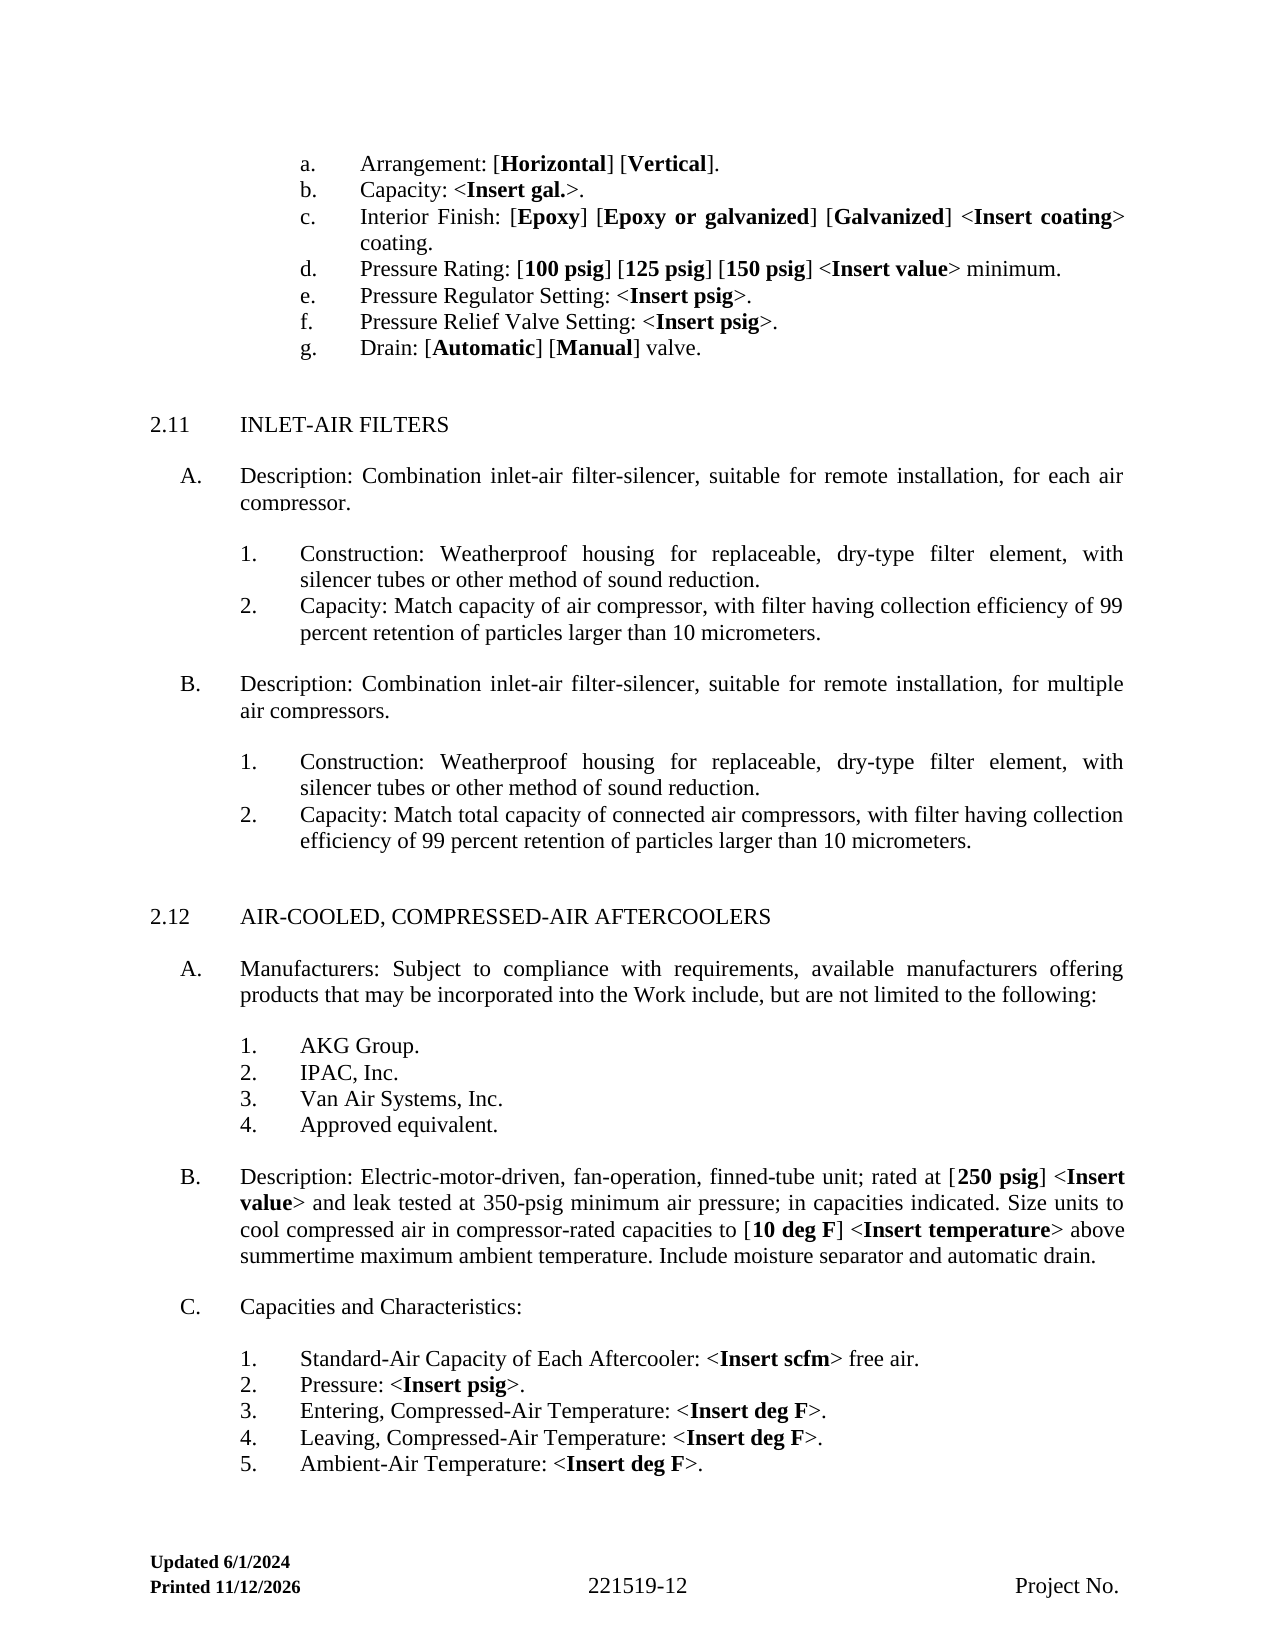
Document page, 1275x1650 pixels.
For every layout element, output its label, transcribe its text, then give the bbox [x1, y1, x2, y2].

text Approved equivalent. [240, 1112, 1125, 1138]
text Interior Finish: [Epoxy] [Epoxy or galvanized] [Galvanized] <Insert coating> coating. [300, 203, 1125, 255]
text Description: Combination inlet-air filter-silencer, suitable for remote installation, for multiple air compressors. [180, 670, 1125, 719]
text Pressure Regulator Setting: <Insert psig>. [300, 282, 1125, 308]
text Standard-Air Capacity of Each Aftercooler: <Insert scfm> free air. [240, 1345, 1125, 1371]
text Leaving, Compressed-Air Temperature: <Insert deg F>. [240, 1424, 1125, 1450]
text INLET-AIR FILTERS [150, 411, 1125, 433]
text Ambient-Air Temperature: <Insert deg F>. [240, 1450, 1125, 1476]
text Capacity: Match capacity of air compressor, with filter having collection efficiency of 99 percent retention of particles larger than 10 micrometers. [240, 593, 1125, 645]
text Capacity: Match total capacity of connected air compressors, with filter having collection efficiency of 99 percent retention of particles larger than 10 micrometers. [240, 801, 1125, 853]
text Construction: Weatherproof housing for replaceable, dry-type filter element, with silencer tubes or other method of sound reduction. [240, 540, 1125, 593]
text Van Air Systems, Inc. [240, 1085, 1125, 1112]
text IPAC, Inc. [240, 1059, 1125, 1085]
text Capacities and Characteristics: [180, 1293, 1125, 1320]
text AIR-COOLED, COMPRESSED-AIR AFTERCOOLERS [150, 903, 1125, 930]
text Pressure: <Insert psig>. [240, 1371, 1125, 1397]
text Construction: Weatherproof housing for replaceable, dry-type filter element, with silencer tubes or other method of sound reduction. [240, 748, 1125, 801]
text Capacity: <Insert gal.>. [300, 176, 1125, 203]
text AKG Group. [240, 1032, 1125, 1059]
text Pressure Relief Valve Setting: <Insert psig>. [300, 308, 1125, 334]
text Drain: [Automatic] [Manual] valve. [300, 334, 1125, 361]
text Entering, Compressed-Air Temperature: <Insert deg F>. [240, 1397, 1125, 1424]
text Arrangement: [Horizontal] [Vertical]. [300, 150, 1125, 176]
text Manufacturers: Subject to compliance with requirements, available manufacturers offering products that may be incorporated into the Work include, but are not limited to the following: [180, 955, 1125, 1007]
text Description: Electric-motor-driven, fan-operation, finned-tube unit; rated at [250 psig] <Insert value> and leak tested at 350-psig minimum air pressure; in capacities indicated. Size units to cool compressed air in compressor-rated capacities to [10 deg F] <Insert temperature> above summertime maximum ambient temperature. Include moisture separator and automatic drain. [180, 1163, 1125, 1264]
text Pressure Rating: [100 psig] [125 psig] [150 psig] <Insert value> minimum. [300, 255, 1125, 282]
text Description: Combination inlet-air filter-silencer, suitable for remote installation, for each air compressor. [180, 462, 1125, 511]
